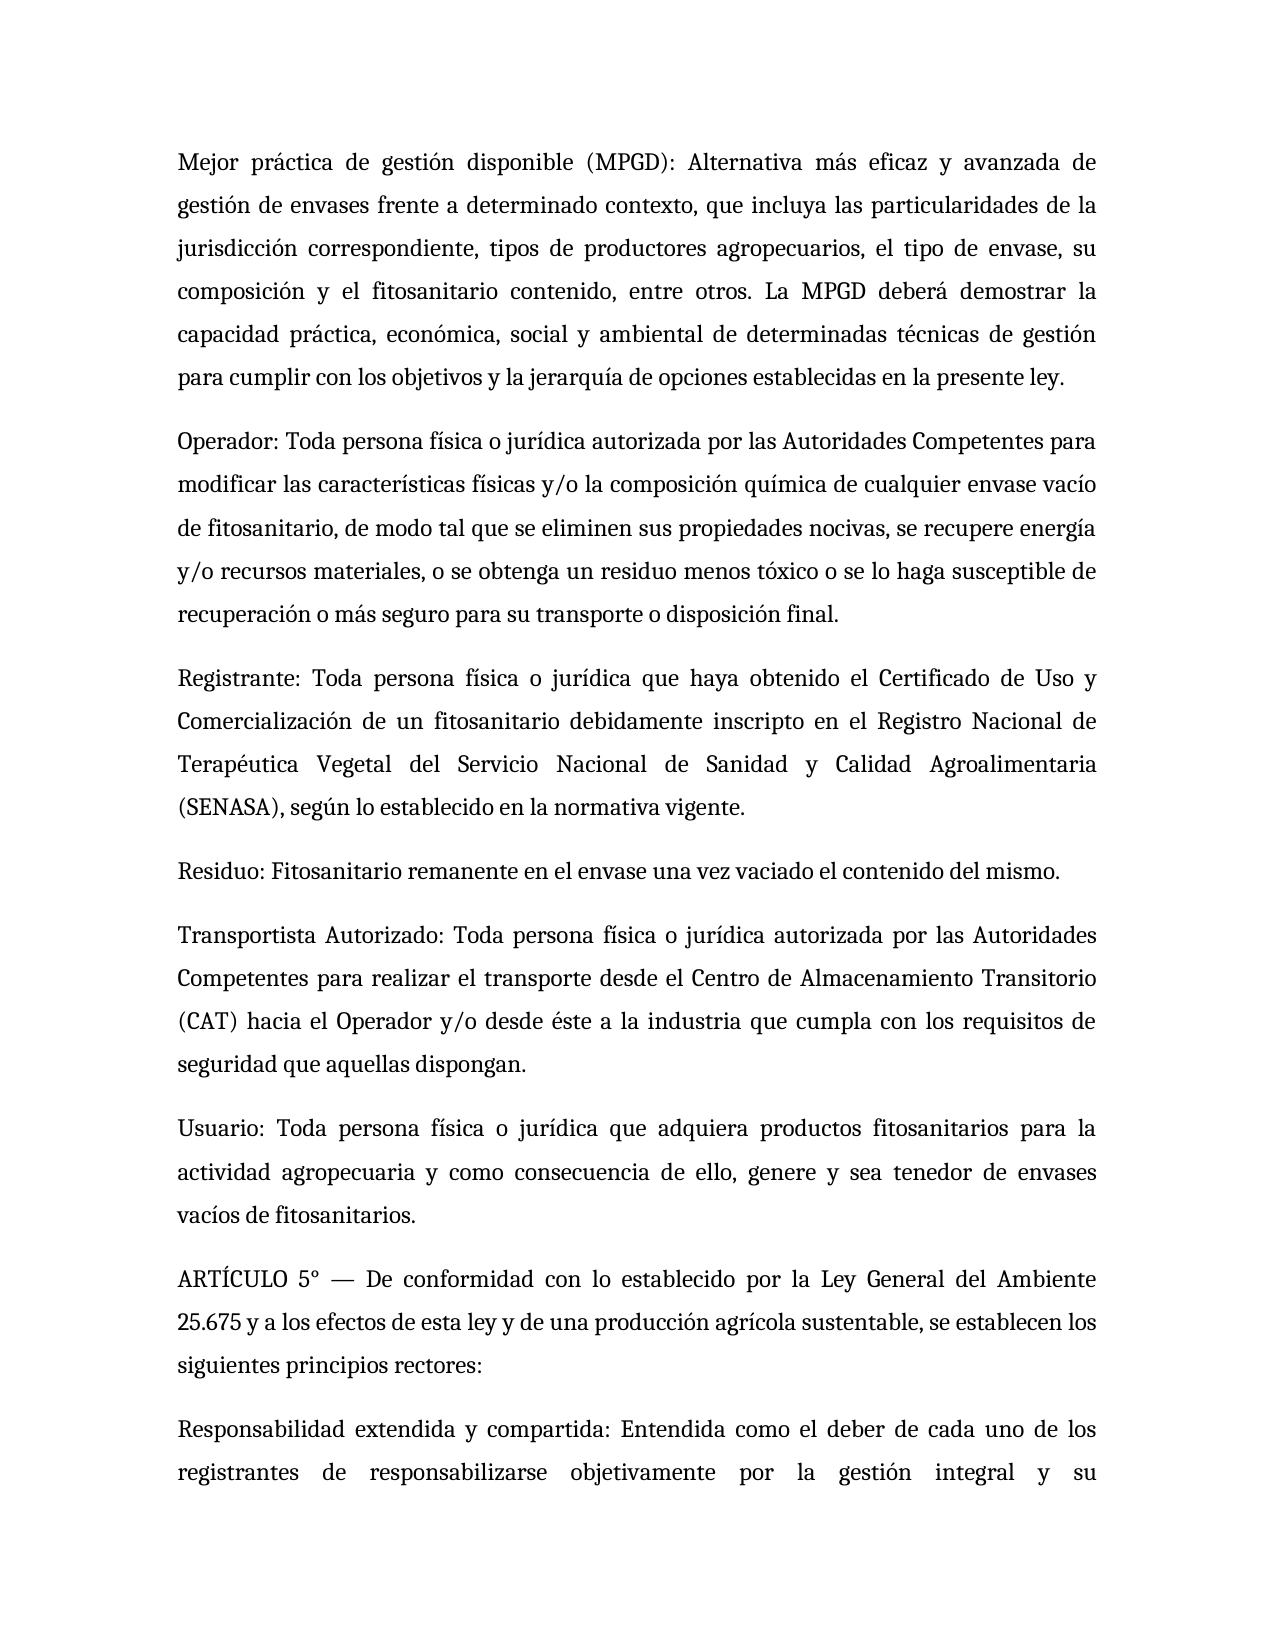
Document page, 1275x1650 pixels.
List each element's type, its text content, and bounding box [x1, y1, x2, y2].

text Residuo: Fitosanitario remanente en el envase una vez vaciado el contenido del mismo. [177, 857, 1098, 886]
text Registrante: Toda persona física o jurídica que haya obtenido el Certificado de Uso y Comercialización de un fitosanitario debidamente inscripto en el Registro Nacional de Terapéutica Vegetal del Servicio Nacional de Sanidad y Calidad Agroalimentaria (SENASA), según lo establecido en la normativa vigente. [177, 664, 1098, 822]
text ARTÍCULO 5° — De conformidad con lo establecido por la Ley General del Ambiente 25.675 y a los efectos de esta ley y de una producción agrícola sustentable, se establecen los siguientes principios rectores: [177, 1264, 1098, 1379]
text Usuario: Toda persona física o jurídica que adquiera productos fitosanitarios para la actividad agropecuaria y como consecuencia de ello, genere y sea tenedor de envases vacíos de fitosanitarios. [177, 1114, 1098, 1229]
text Transportista Autorizado: Toda persona física o jurídica autorizada por las Autoridades Competentes para realizar el transporte desde el Centro de Almacenamiento Transitorio (CAT) hacia el Operador y/o desde éste a la industria que cumpla con los requisitos de seguridad que aquellas dispongan. [177, 921, 1098, 1079]
text Operador: Toda persona física o jurídica autorizada por las Autoridades Competentes para modificar las características físicas y/o la composición química de cualquier envase vacío de fitosanitario, de modo tal que se eliminen sus propiedades nocivas, se recupere energía y/o recursos materiales, o se obtenga un residuo menos tóxico o se lo haga susceptible de recuperación o más seguro para su transporte o disposición final. [177, 427, 1098, 628]
text Mejor práctica de gestión disponible (MPGD): Alternativa más eficaz y avanzada de gestión de envases frente a determinado contexto, que incluya las particularidades de la jurisdicción correspondiente, tipos de productores agropecuarios, el tipo de envase, su composición y el fitosanitario contenido, entre otros. La MPGD deberá demostrar la capacidad práctica, económica, social y ambiental de determinadas técnicas de gestión para cumplir con los objetivos y la jerarquía de opciones establecidas en la presente ley. [177, 148, 1098, 392]
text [177, 1415, 1098, 1487]
